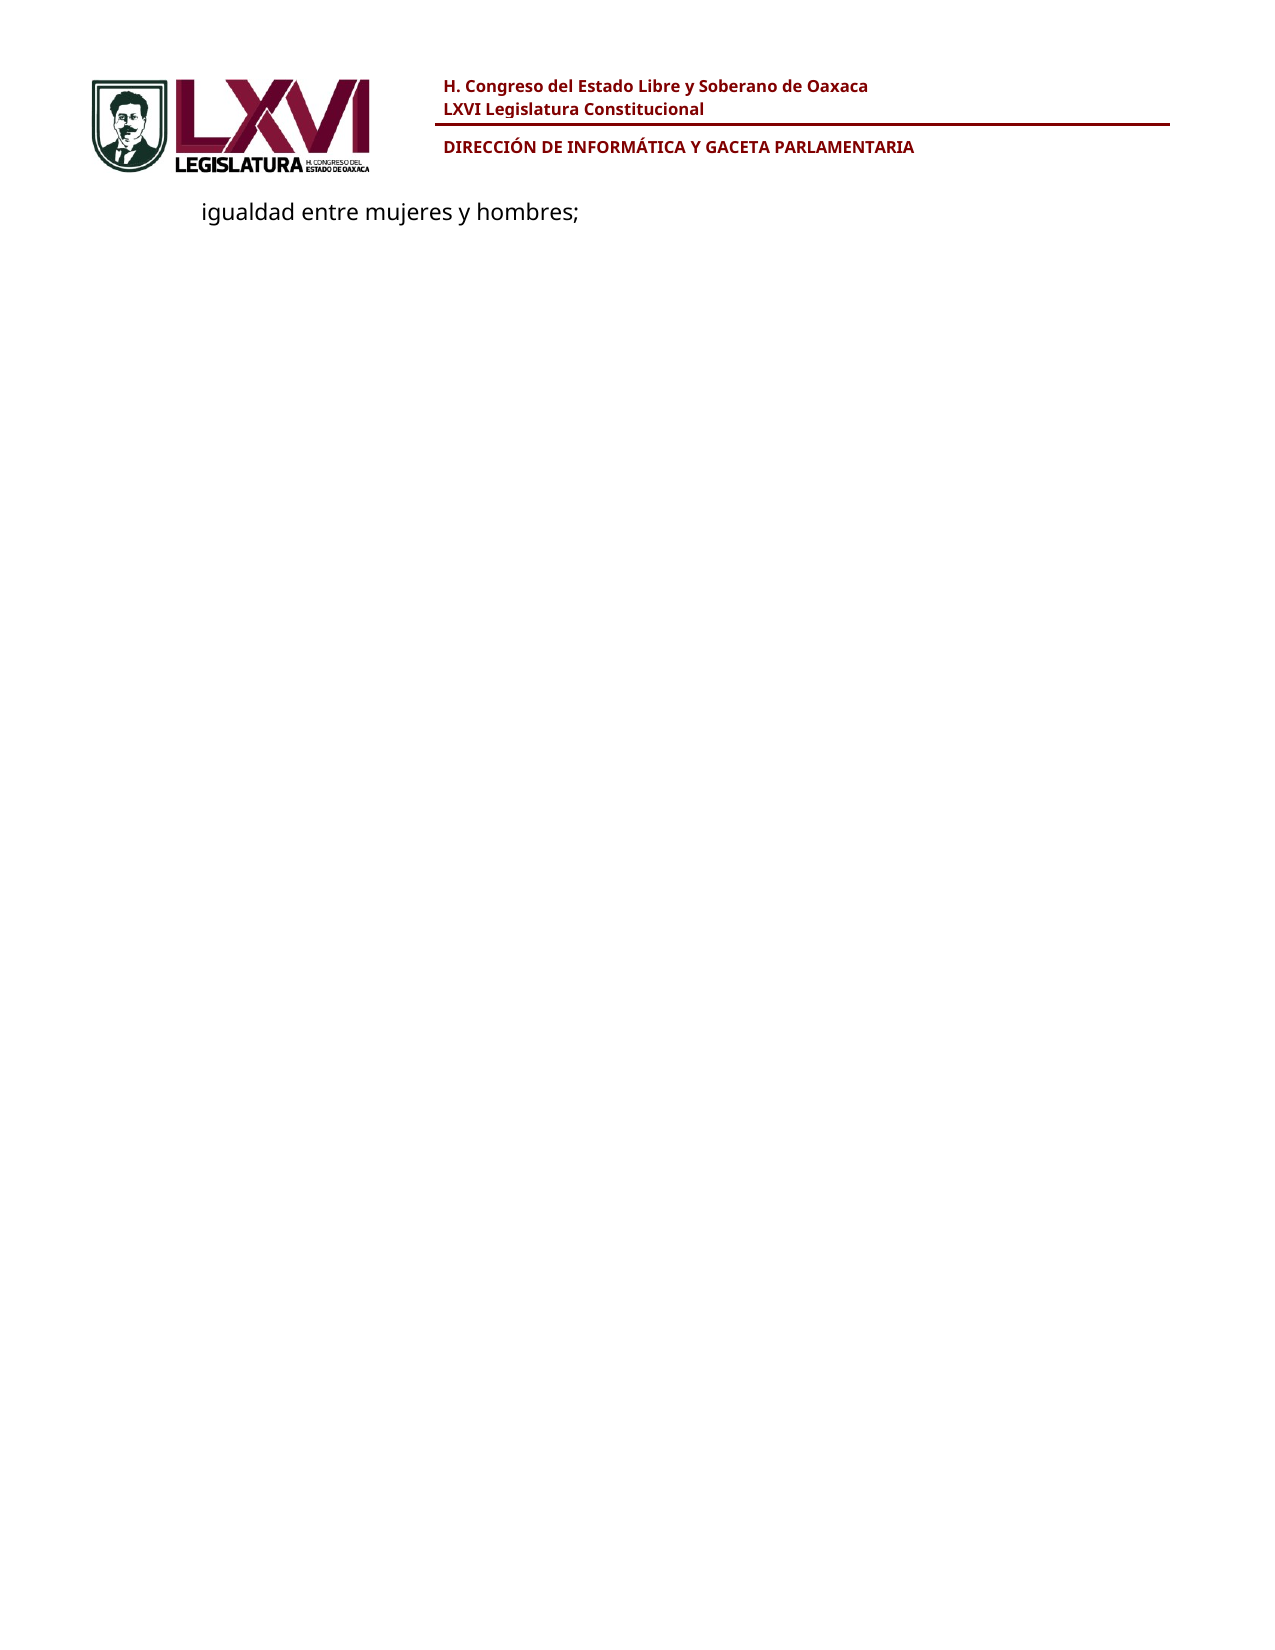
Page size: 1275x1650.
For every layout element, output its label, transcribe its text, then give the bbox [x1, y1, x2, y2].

list Promover y consolidar acciones que generen ocupación productiva en condiciones de igualdad entre mujeres y hombres; [126, 196, 1181, 227]
picture [91, 79, 370, 173]
